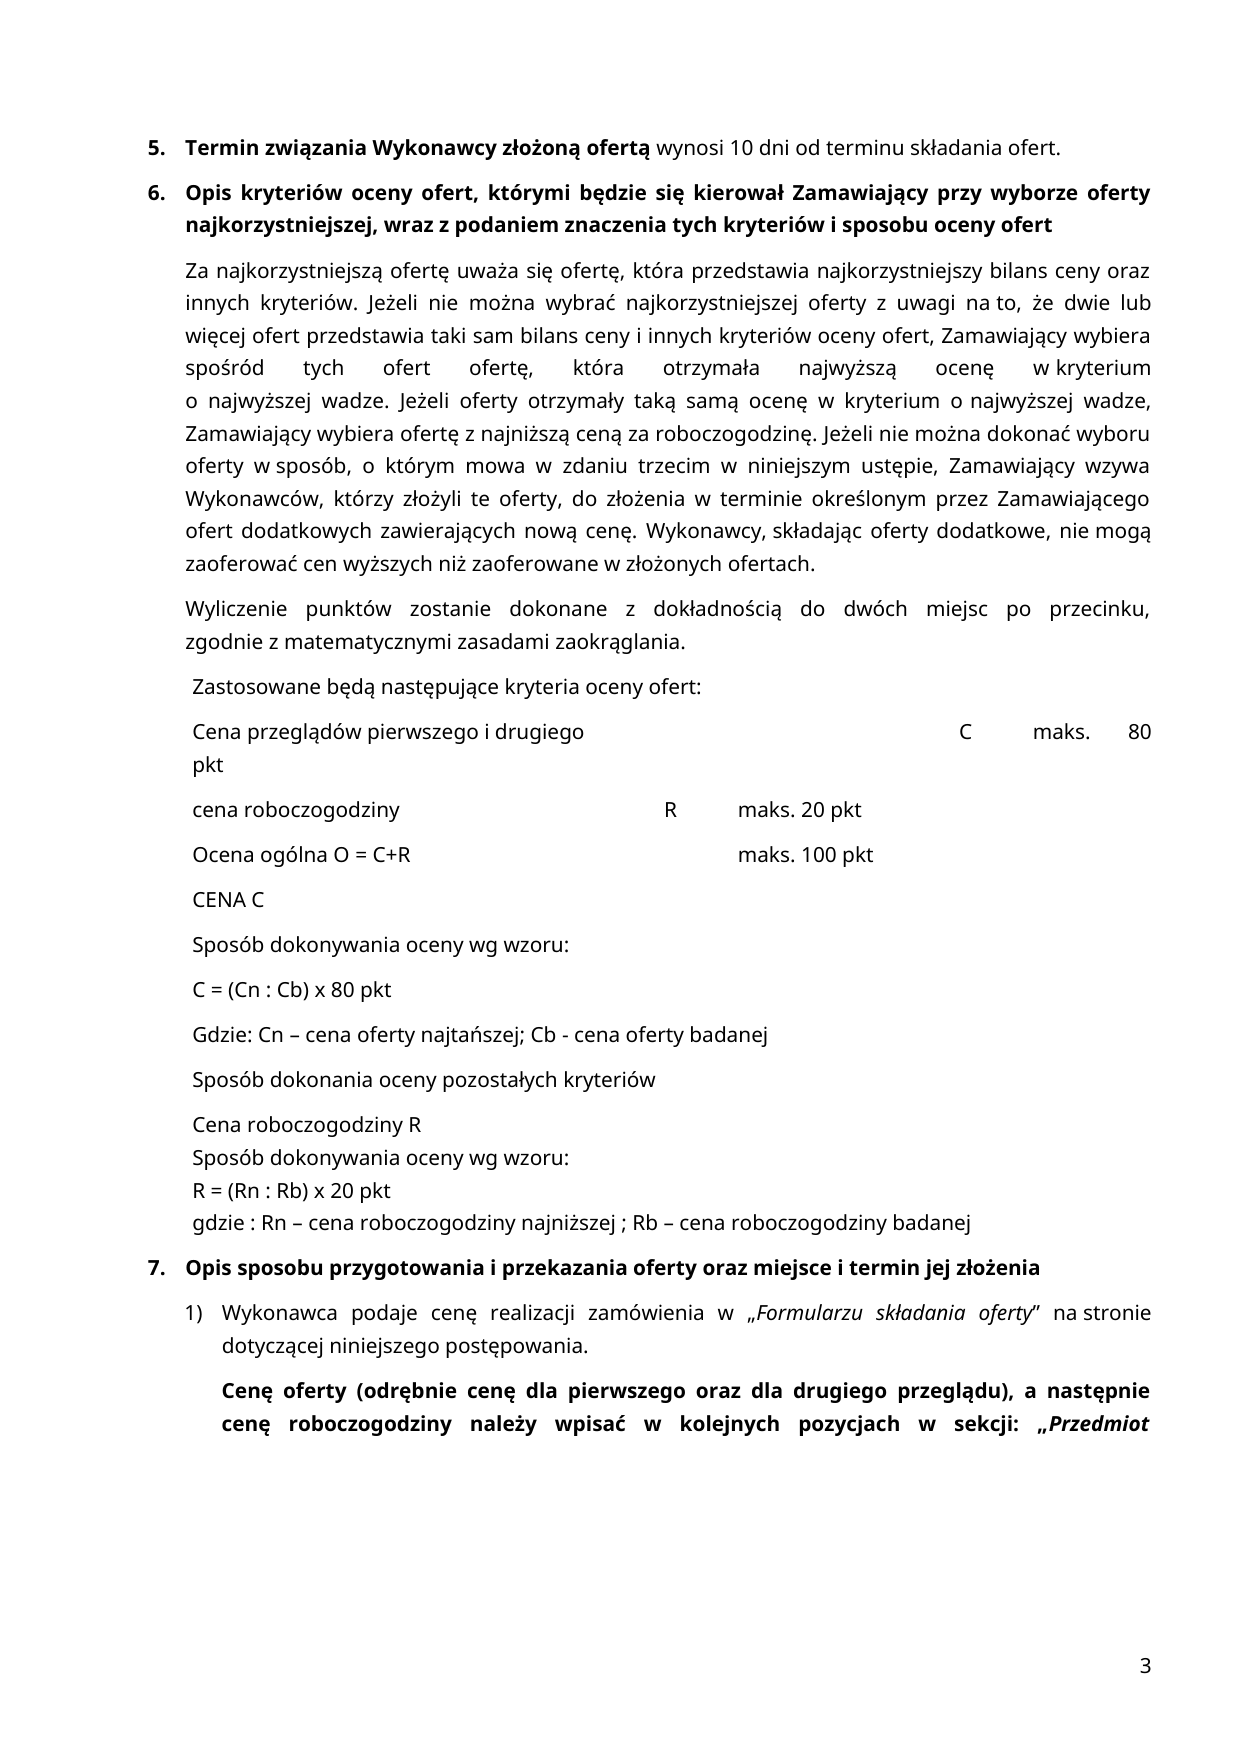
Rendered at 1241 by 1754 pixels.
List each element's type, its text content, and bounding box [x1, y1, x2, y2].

list Termin związania Wykonawcy złożoną ofertą wynosi 10 dni od terminu składania ofert. [148, 133, 1152, 161]
text CENA C [192, 885, 1152, 913]
text Sposób dokonania oceny pozostałych kryteriów [192, 1065, 1152, 1094]
text Gdzie: Cn – cena oferty najtańszej; Cb - cena oferty badanej [192, 1020, 1152, 1049]
list Opis sposobu przygotowania i przekazania oferty oraz miejsce i termin jej złożenia [148, 1253, 1152, 1282]
list Wykonawca podaje cenę realizacji zamówienia w „Formularzu składania oferty” na stronie dotyczącej niniejszego postępowania. [184, 1298, 1152, 1359]
text Zastosowane będą następujące kryteria oceny ofert: [192, 672, 1152, 700]
text Sposób dokonywania oceny wg wzoru: [192, 1143, 1152, 1172]
list Opis kryteriów oceny ofert, którymi będzie się kierował Zamawiający przy wyborze oferty najkorzystniejszej, wraz z podaniem znaczenia tych kryteriów i sposobu oceny ofert [148, 178, 1152, 239]
text cena roboczogodziny R maks. 20 pkt [192, 795, 1152, 823]
text Ocena ogólna O = C+R maks. 100 pkt [192, 840, 1152, 868]
text R = (Rn : Rb) x 20 pkt [192, 1176, 1152, 1204]
text Wyliczenie punktów zostanie dokonane z dokładnością do dwóch miejsc po przecinku, zgodnie z matematycznymi zasadami zaokrąglania. [185, 594, 1152, 655]
text gdzie : Rn – cena roboczogodziny najniższej ; Rb – cena roboczogodziny badanej [192, 1208, 1152, 1237]
text Sposób dokonywania oceny wg wzoru: [192, 930, 1152, 958]
text Cena roboczogodziny R [192, 1111, 1152, 1139]
text Za najkorzystniejszą ofertę uważa się ofertę, która przedstawia najkorzystniejszy bilans ceny oraz innych kryteriów. Jeżeli nie można wybrać najkorzystniejszej oferty z uwagi na to, że dwie lub więcej ofert przedstawia taki sam bilans ceny i innych kryteriów oceny ofert, Zamawiający wybiera spośród tych ofert ofertę, która otrzymała najwyższą ocenę w kryterium o najwyższej wadze. Jeżeli oferty otrzymały taką samą ocenę w kryterium o najwyższej wadze, Zamawiający wybiera ofertę z najniższą ceną za roboczogodzinę. Jeżeli nie można dokonać wyboru oferty w sposób, o którym mowa w zdaniu trzecim w niniejszym ustępie, Zamawiający wzywa Wykonawców, którzy złożyli te oferty, do złożenia w terminie określonym przez Zamawiającego ofert dodatkowych zawierających nową cenę. Wykonawcy, składając oferty dodatkowe, nie mogą zaoferować cen wyższych niż zaoferowane w złożonych ofertach. [185, 256, 1152, 578]
text C = (Cn : Cb) x 80 pkt [192, 975, 1152, 1004]
text Cena przeglądów pierwszego i drugiego C maks. 80 pkt [192, 717, 1152, 778]
